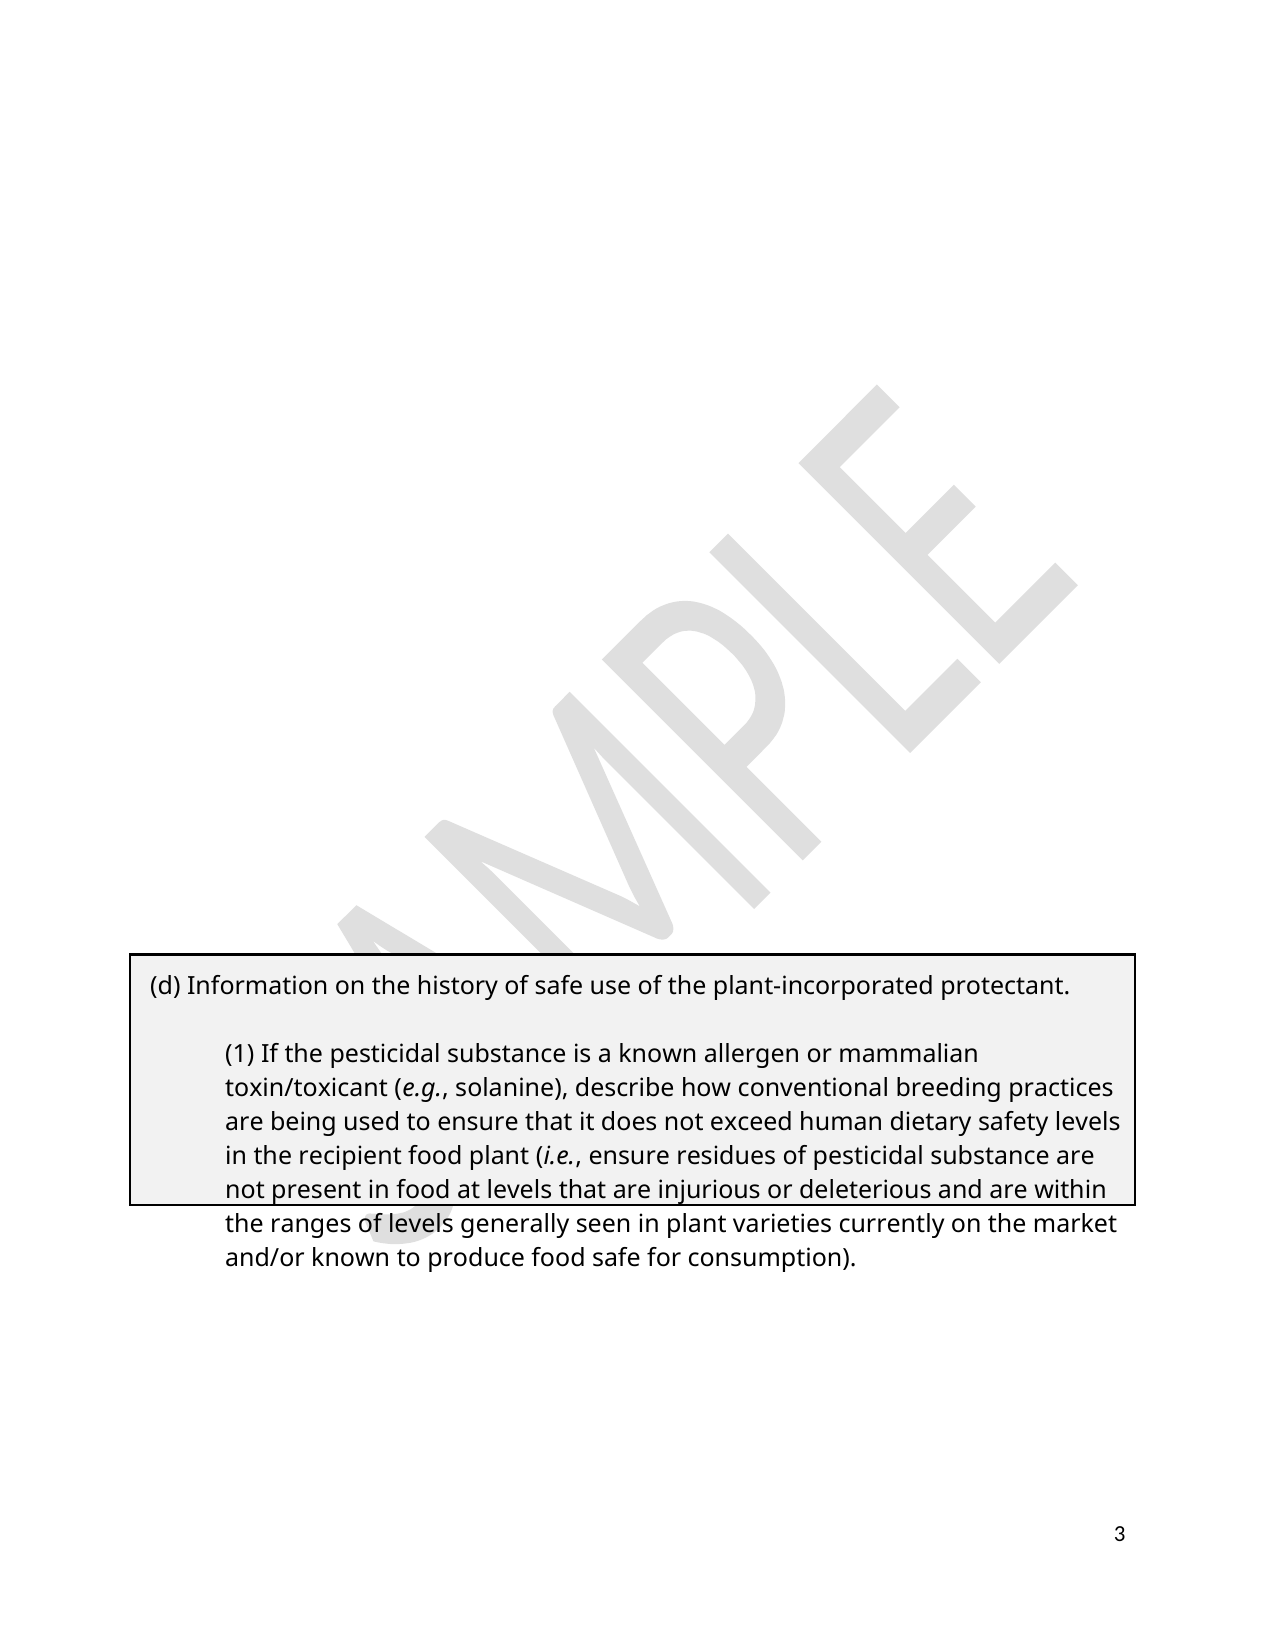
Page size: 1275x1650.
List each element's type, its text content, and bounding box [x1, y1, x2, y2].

text (d) Information on the history of safe use of the plant-incorporated protectant. [150, 967, 1125, 1002]
text (1) If the pesticidal substance is a known allergen or mammalian toxin/toxicant (e.g., solanine), describe how conventional breeding practices are being used to ensure that it does not exceed human dietary safety levels in the recipient food plant (i.e., ensure residues of pesticidal substance are not present in food at levels that are injurious or deleterious and are within the ranges of levels generally seen in plant varieties currently on the market and/or known to produce food safe for consumption). [225, 1036, 1125, 1274]
